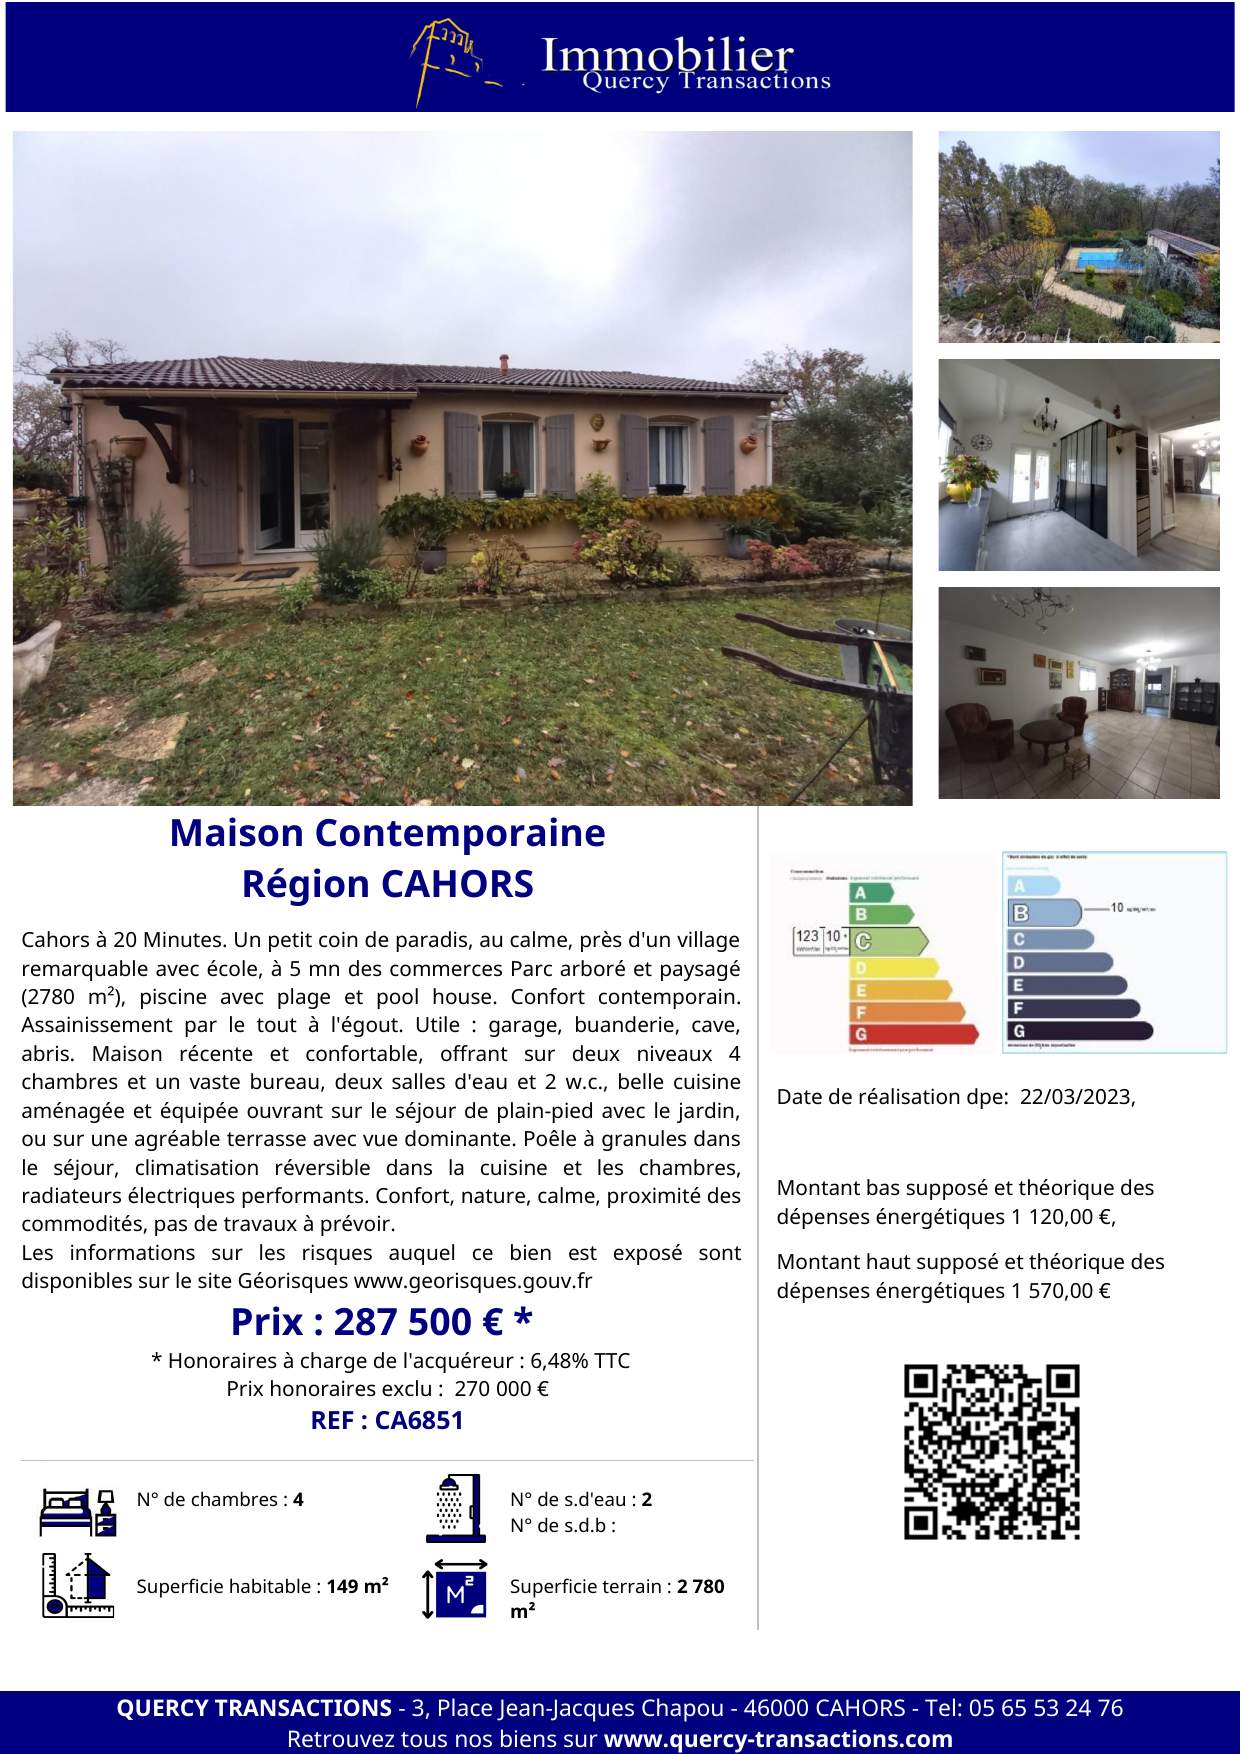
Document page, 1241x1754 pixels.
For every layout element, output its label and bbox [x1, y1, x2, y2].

picture [1002, 851, 1228, 1054]
picture [938, 359, 1220, 571]
picture [5, 2, 1235, 112]
table_cell [0, 806, 757, 1630]
picture [900, 1361, 1084, 1544]
picture [412, 1549, 500, 1630]
picture [938, 587, 1220, 799]
table_header [0, 114, 1240, 806]
picture [421, 1474, 490, 1543]
picture [36, 1463, 120, 1548]
picture [12, 131, 913, 806]
picture [938, 131, 1220, 343]
table_cell [759, 806, 1240, 1630]
picture [42, 1553, 115, 1618]
picture [769, 853, 997, 1054]
